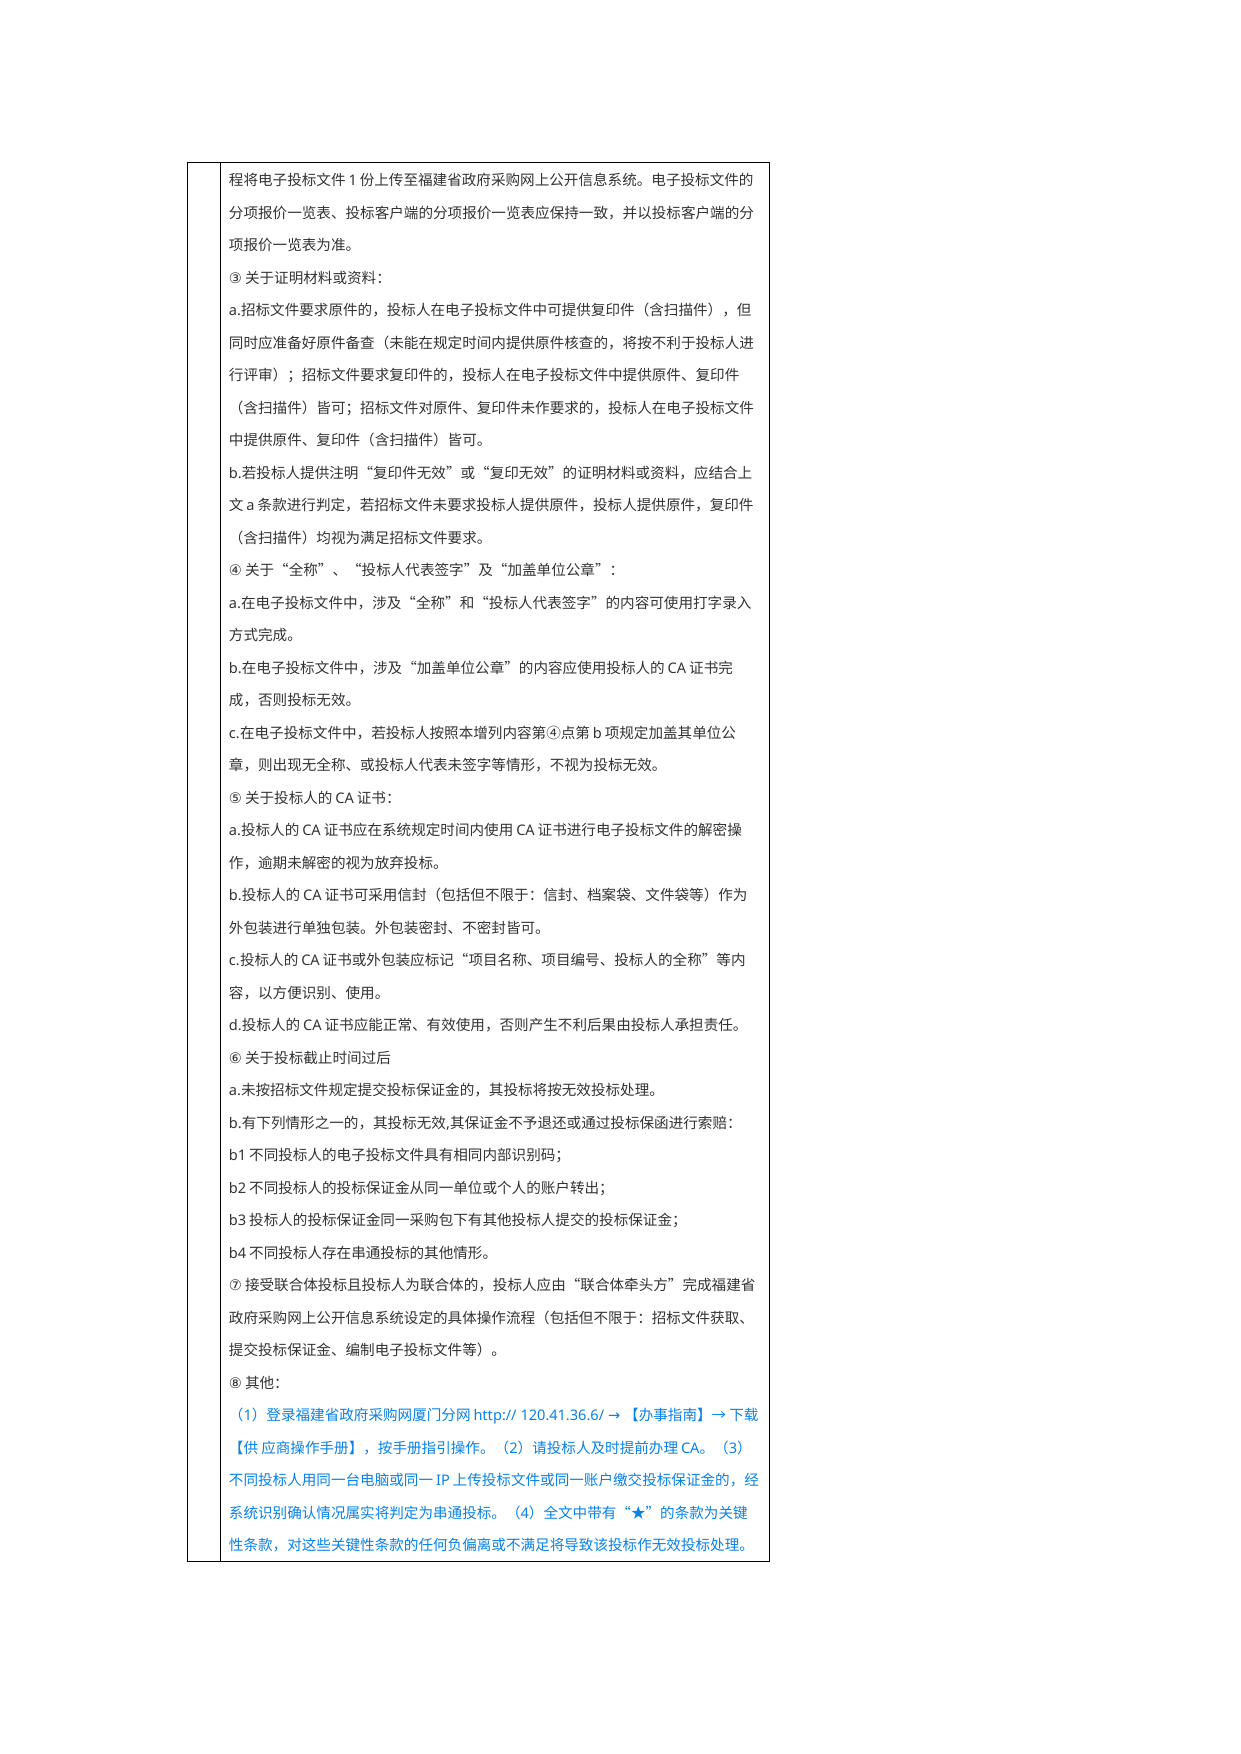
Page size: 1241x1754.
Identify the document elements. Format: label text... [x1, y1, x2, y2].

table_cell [221, 163, 769, 1561]
table_cell 1 [188, 163, 220, 1561]
